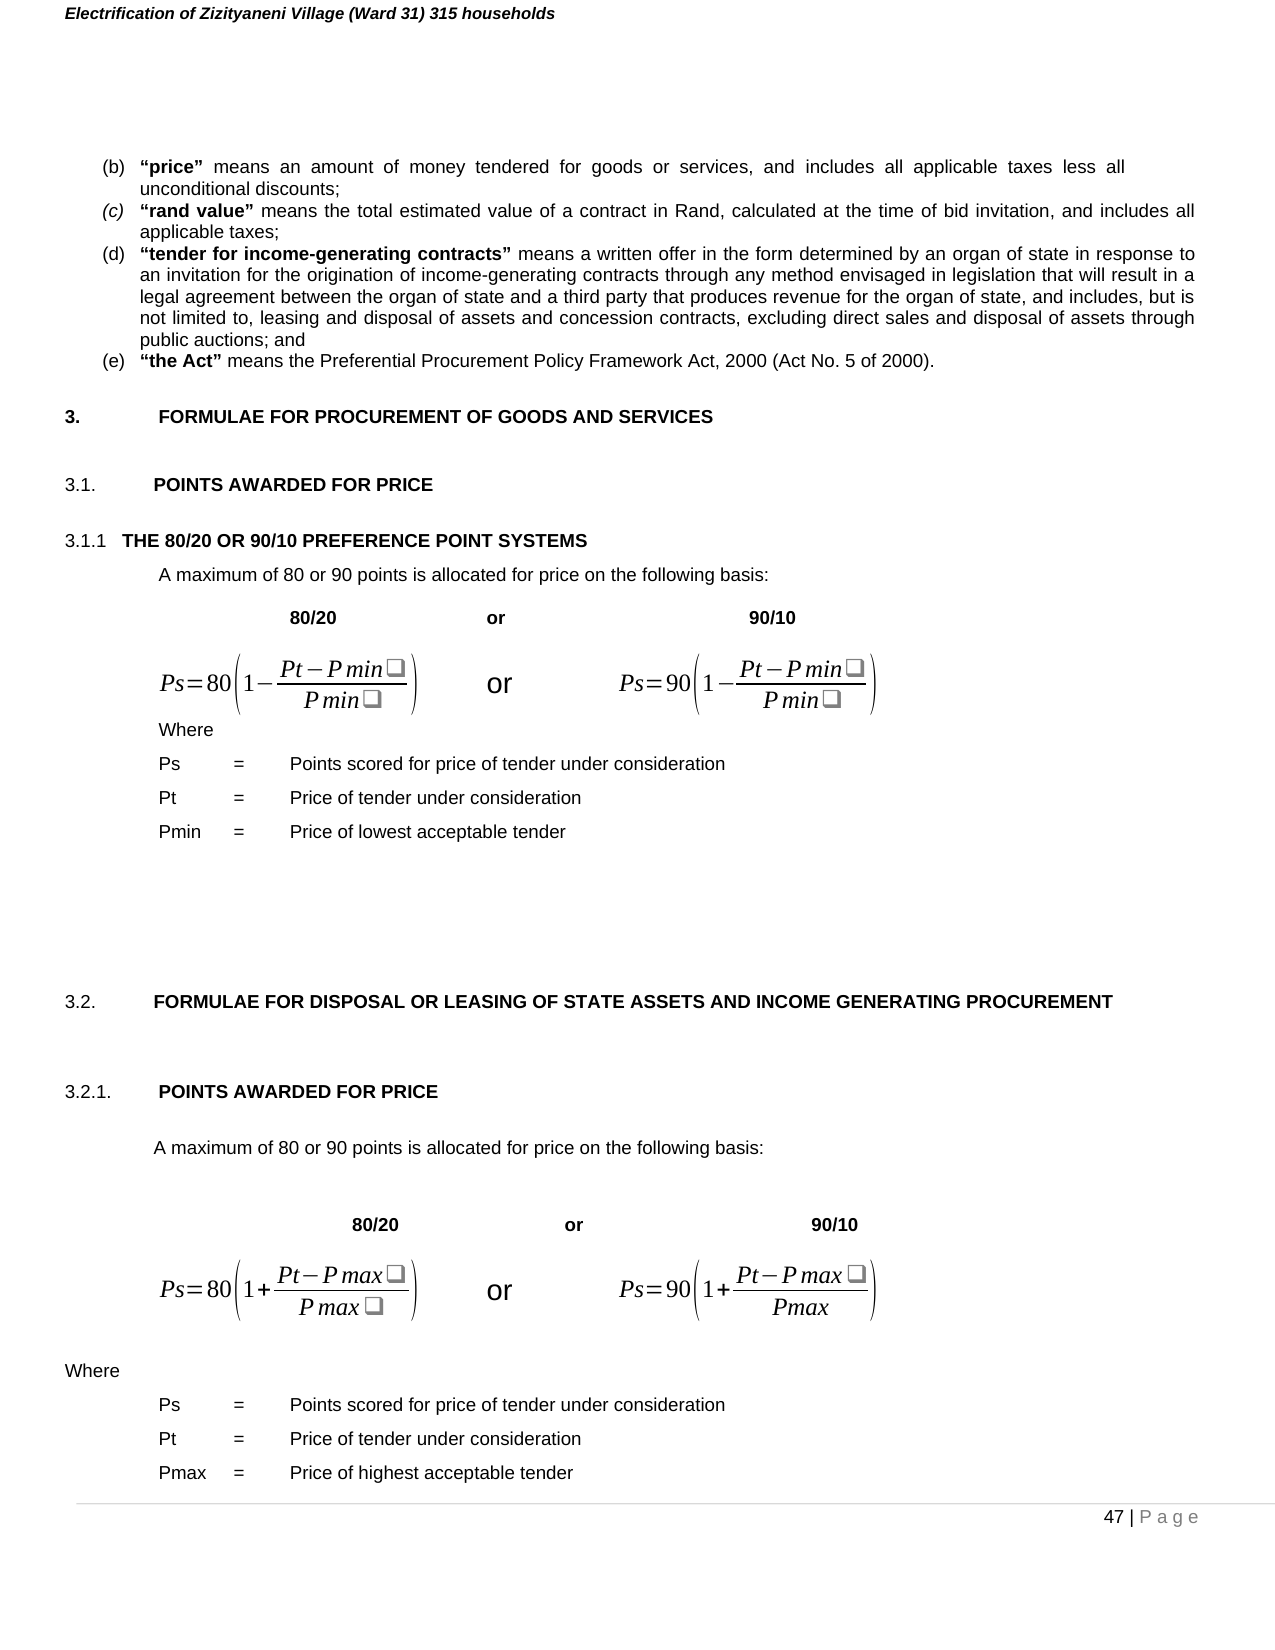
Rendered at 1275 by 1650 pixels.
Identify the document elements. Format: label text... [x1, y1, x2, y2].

list “the Act” means the Preferential Procurement Policy Framework Act, 2000 (Act No. 5 of 2000). [102, 350, 1196, 372]
list FORMULAE FOR DISPOSAL OR LEASING OF STATE ASSETS AND INCOME GENERATING PROCUREMENT [64, 991, 1196, 1013]
list “tender for income-generating contracts” means a written offer in the form determined by an organ of state in response to an invitation for the origination of income-generating contracts through any method envisaged in legislation that will result in a legal agreement between the organ of state and a third party that produces revenue for the organ of state, and includes, but is not limited to, leasing and disposal of assets and concession contracts, excluding direct sales and disposal of assets through public auctions; and [102, 242, 1196, 350]
list POINTS AWARDED FOR PRICE [64, 1081, 1196, 1103]
text or [64, 650, 1196, 719]
text Pt = Price of tender under consideration [64, 787, 1196, 808]
text Where [64, 1360, 1196, 1381]
text Ps = Points scored for price of tender under consideration [64, 753, 1196, 774]
text or [64, 1257, 1196, 1326]
text Where [64, 719, 1196, 740]
text 80/20 or 90/10 [64, 607, 1196, 628]
list FORMULAE FOR PROCUREMENT OF GOODS AND SERVICES [64, 406, 1196, 427]
text A maximum of 80 or 90 points is allocated for price on the following basis: [153, 1137, 1196, 1158]
text 80/20 or 90/10 [64, 1214, 1196, 1235]
list “rand value” means the total estimated value of a contract in Rand, calculated at the time of bid invitation, and includes all applicable taxes; [102, 199, 1196, 242]
text Pmin = Price of lowest acceptable tender [64, 821, 1196, 843]
text A maximum of 80 or 90 points is allocated for price on the following basis: [64, 564, 1196, 585]
text Ps = Points scored for price of tender under consideration [64, 1394, 1196, 1416]
list “price” means an amount of money tendered for goods or services, and includes all applicable taxes less all unconditional discounts; [102, 156, 1125, 199]
text Pmax = Price of highest acceptable tender [64, 1462, 1196, 1484]
text Pt = Price of tender under consideration [64, 1428, 1196, 1449]
list POINTS AWARDED FOR PRICE [64, 474, 1196, 496]
text 3.1.1 THE 80/20 OR 90/10 PREFERENCE POINT SYSTEMS [64, 530, 1196, 551]
